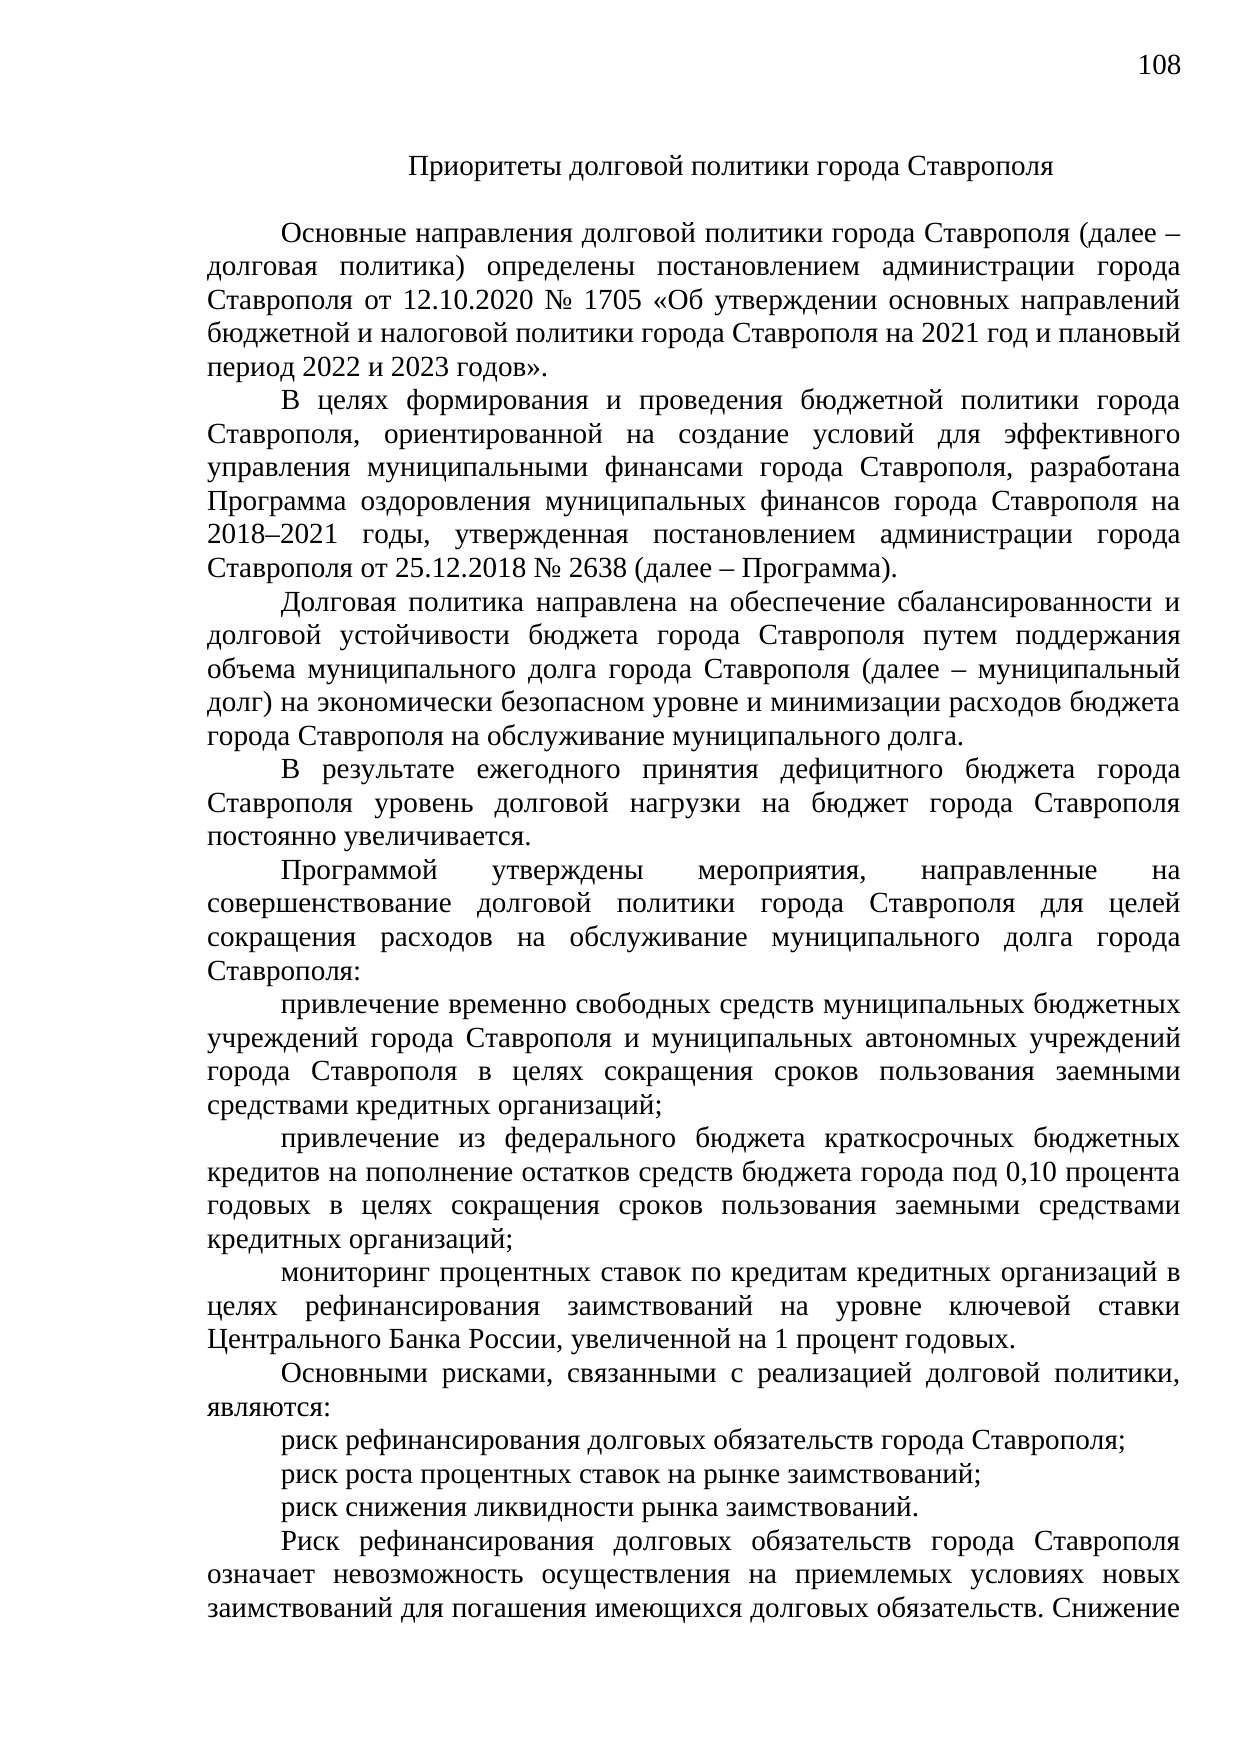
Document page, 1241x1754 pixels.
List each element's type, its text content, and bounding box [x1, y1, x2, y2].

text риск рефинансирования долговых обязательств города Ставрополя; [207, 1422, 1181, 1456]
text В целях формирования и проведения бюджетной политики города Ставрополя, ориентированной на создание условий для эффективного управления муниципальными финансами города Ставрополя, разработана Программа оздоровления муниципальных финансов города Ставрополя на 2018–2021 годы, утвержденная постановлением администрации города Ставрополя от 25.12.2018 № 2638 (далее – Программа). [207, 382, 1181, 584]
text Долговая политика направлена на обеспечение сбалансированности и долговой устойчивости бюджета города Ставрополя путем поддержания объема муниципального долга города Ставрополя (далее – муниципальный долг) на экономически безопасном уровне и минимизации расходов бюджета города Ставрополя на обслуживание муниципального долга. [207, 584, 1181, 751]
text риск снижения ликвидности рынка заимствований. [207, 1489, 1181, 1523]
text Программой утверждены мероприятия, направленные на совершенствование долговой политики города Ставрополя для целей сокращения расходов на обслуживание муниципального долга города Ставрополя: [207, 852, 1181, 986]
text мониторинг процентных ставок по кредитам кредитных организаций в целях рефинансирования заимствований на уровне ключевой ставки Центрального Банка России, увеличенной на 1 процент годовых. [207, 1254, 1181, 1355]
text Основными рисками, связанными с реализацией долговой политики, являются: [207, 1355, 1181, 1422]
text риск роста процентных ставок на рынке заимствований; [207, 1456, 1181, 1489]
text Приоритеты долговой политики города Ставрополя [207, 148, 1181, 181]
text привлечение из федерального бюджета краткосрочных бюджетных кредитов на пополнение остатков средств бюджета города под 0,10 процента годовых в целях сокращения сроков пользования заемными средствами кредитных организаций; [207, 1120, 1181, 1254]
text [207, 1523, 1181, 1623]
text Основные направления долговой политики города Ставрополя (далее – долговая политика) определены постановлением администрации города Ставрополя от 12.10.2020 № 1705 «Об утверждении основных направлений бюджетной и налоговой политики города Ставрополя на 2021 год и плановый период 2022 и 2023 годов». [207, 215, 1181, 382]
text привлечение временно свободных средств муниципальных бюджетных учреждений города Ставрополя и муниципальных автономных учреждений города Ставрополя в целях сокращения сроков пользования заемными средствами кредитных организаций; [207, 986, 1181, 1120]
text В результате ежегодного принятия дефицитного бюджета города Ставрополя уровень долговой нагрузки на бюджет города Ставрополя постоянно увеличивается. [207, 751, 1181, 852]
